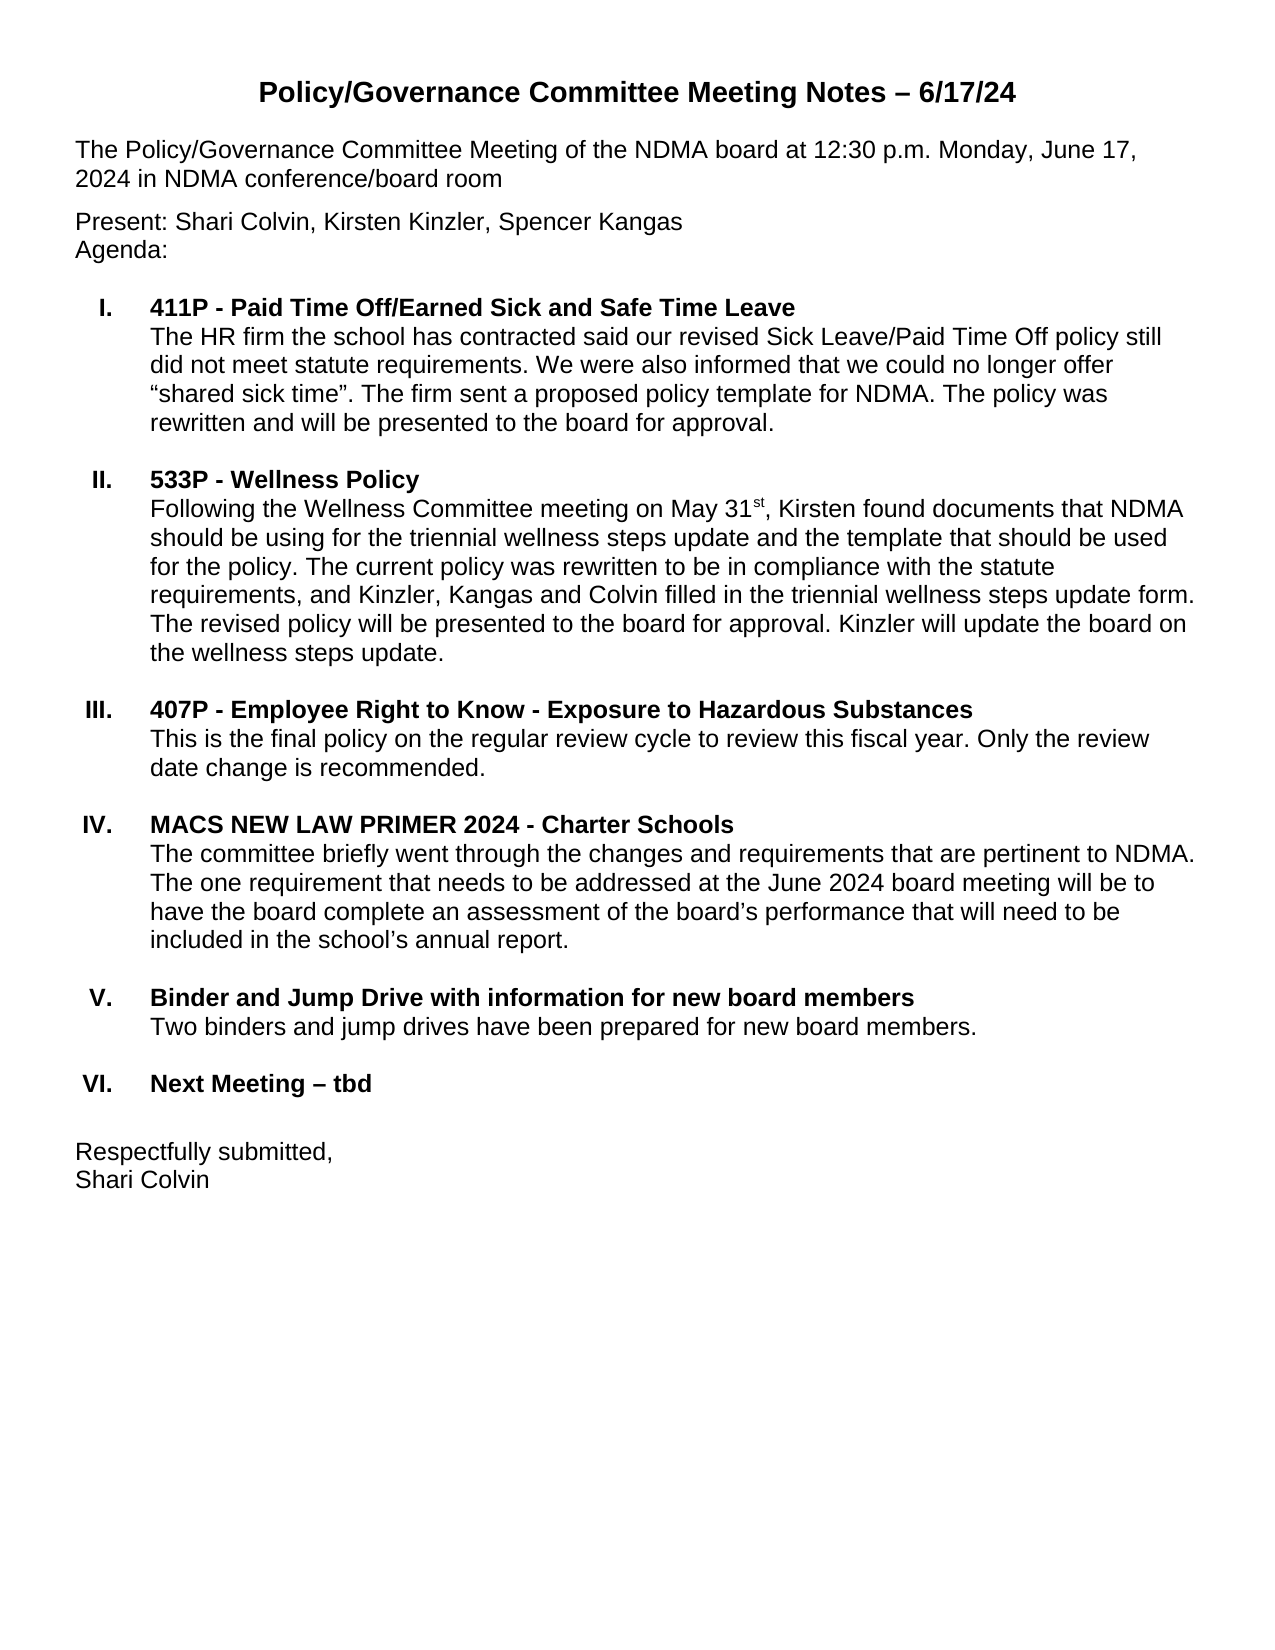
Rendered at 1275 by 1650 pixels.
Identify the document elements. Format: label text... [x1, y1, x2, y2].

list The HR firm the school has contracted said our revised Sick Leave/Paid Time Off policy still did not meet statute requirements. We were also informed that we could no longer offer “shared sick time”. The firm sent a proposed policy template for NDMA. The policy was rewritten and will be presented to the board for approval. [150, 322, 1200, 437]
list 411P - Paid Time Off/Earned Sick and Safe Time Leave [112, 293, 1200, 322]
text The Policy/Governance Committee Meeting of the NDMA board at 12:30 p.m. Monday, June 17, 2024 in NDMA conference/board room [75, 135, 1200, 192]
text Policy/Governance Committee Meeting Notes – 6/17/24 [75, 75, 1200, 108]
list Following the Wellness Committee meeting on May 31st, Kirsten found documents that NDMA should be using for the triennial wellness steps update and the template that should be used for the policy. The current policy was rewritten to be in compliance with the statute requirements, and Kinzler, Kangas and Colvin filled in the triennial wellness steps update form. The revised policy will be presented to the board for approval. Kinzler will update the board on the wellness steps update. [150, 494, 1200, 667]
list 533P - Wellness Policy [112, 466, 1200, 494]
list 407P - Employee Right to Know - Exposure to Hazardous Substances [112, 696, 1200, 724]
text Two binders and jump drives have been prepared for new board members. [150, 1012, 1200, 1041]
text Agenda: [75, 236, 1200, 264]
list Binder and Jump Drive with information for new board members [112, 983, 1200, 1012]
text Present: Shari Colvin, Kirsten Kinzler, Spencer Kangas [75, 207, 1200, 236]
list MACS NEW LAW PRIMER 2024 - Charter Schools [112, 811, 1200, 839]
text Respectfully submitted, [75, 1136, 1200, 1165]
text The committee briefly went through the changes and requirements that are pertinent to NDMA. The one requirement that needs to be addressed at the June 2024 board meeting will be to have the board complete an assessment of the board’s performance that will need to be included in the school’s annual report. [150, 839, 1200, 954]
list Next Meeting – tbd [112, 1069, 1200, 1098]
text Shari Colvin [75, 1165, 1200, 1194]
list This is the final policy on the regular review cycle to review this fiscal year. Only the review date change is recommended. [150, 724, 1200, 782]
